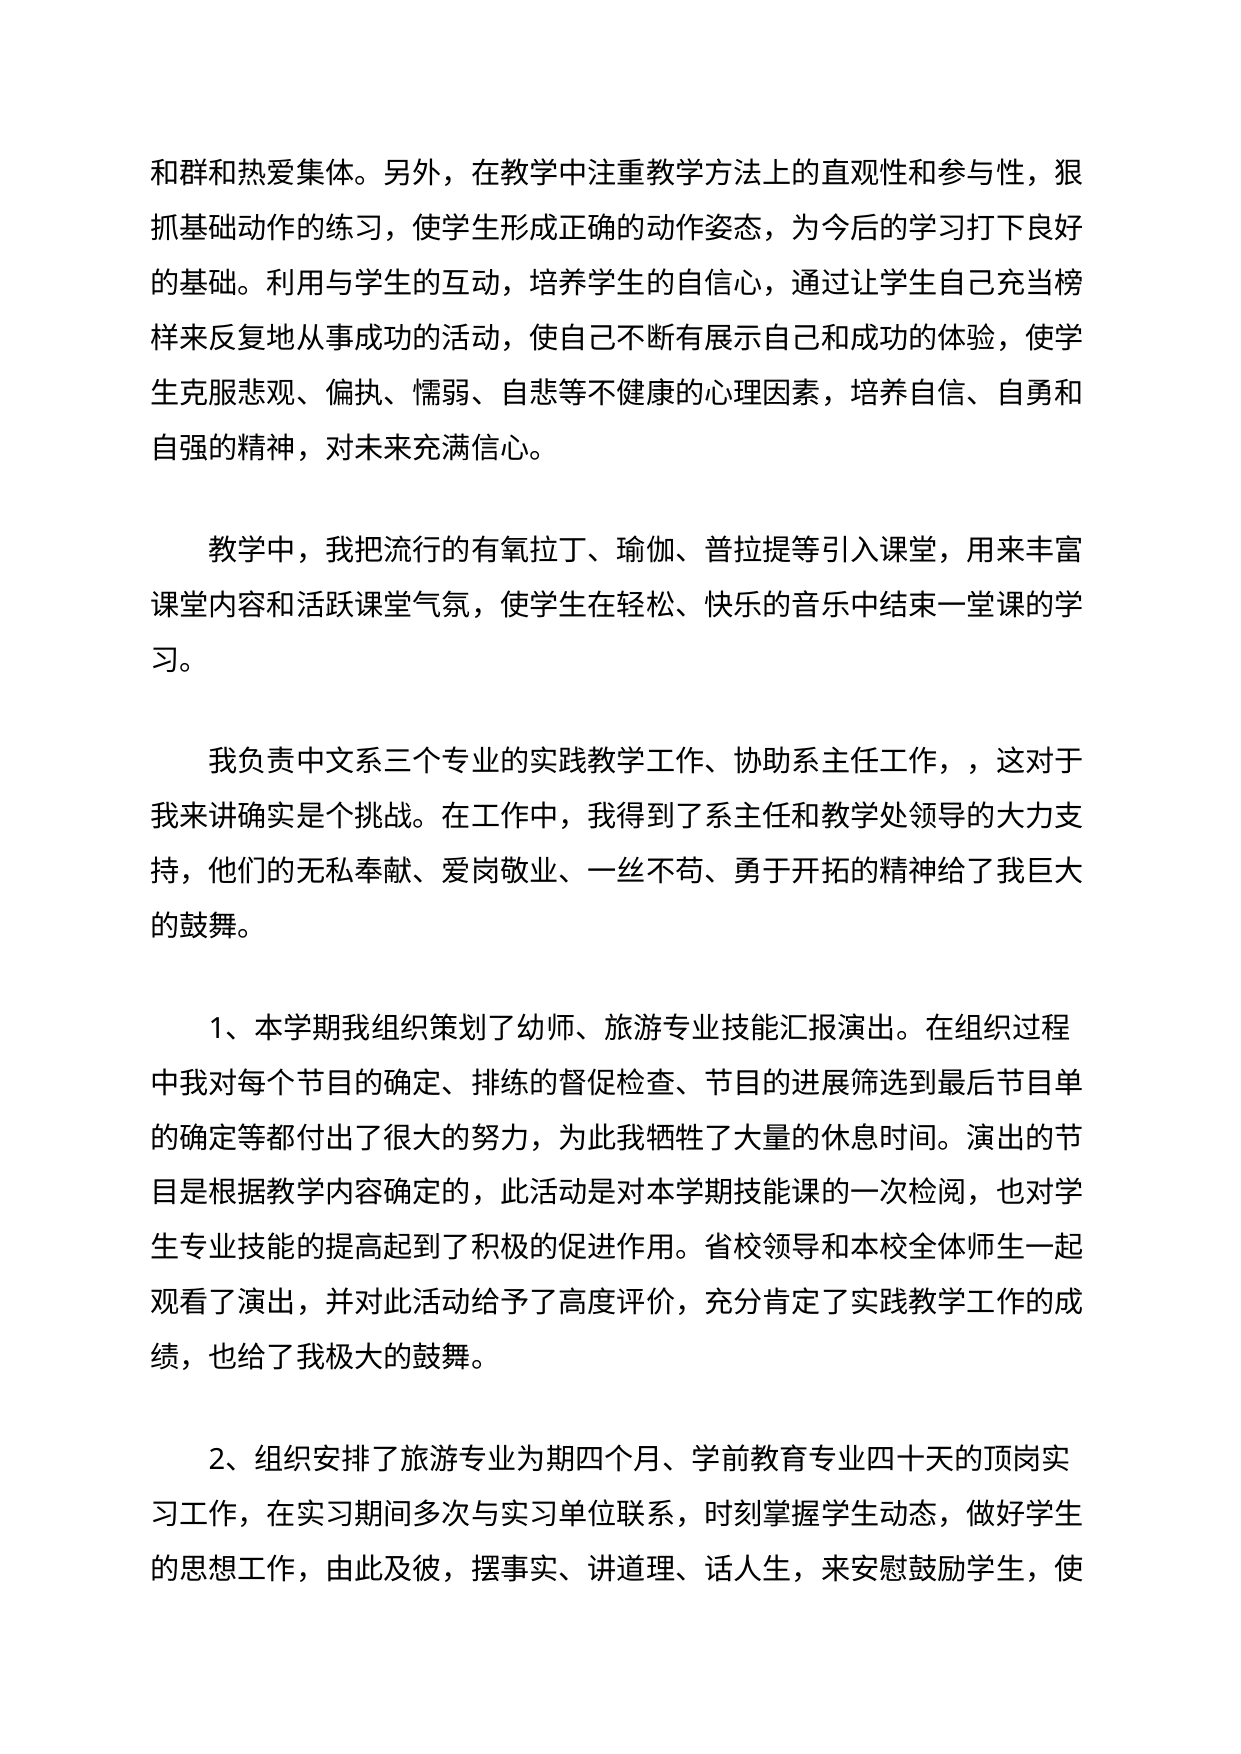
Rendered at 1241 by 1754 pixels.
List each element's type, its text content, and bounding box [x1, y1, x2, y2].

text 教学中，我把流行的有氧拉丁、瑜伽、普拉提等引入课堂，用来丰富课堂内容和活跃课堂气氛，使学生在轻松、快乐的音乐中结束一堂课的学习。 [150, 526, 1090, 678]
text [150, 1436, 1090, 1588]
text 1、本学期我组织策划了幼师、旅游专业技能汇报演出。在组织过程中我对每个节目的确定、排练的督促检查、节目的进展筛选到最后节目单的确定等都付出了很大的努力，为此我牺牲了大量的休息时间。演出的节目是根据教学内容确定的，此活动是对本学期技能课的一次检阅，也对学生专业技能的提高起到了积极的促进作用。省校领导和本校全体师生一起观看了演出，并对此活动给予了高度评价，充分肯定了实践教学工作的成绩，也给了我极大的鼓舞。 [150, 1004, 1090, 1376]
text 我负责中文系三个专业的实践教学工作、协助系主任工作，，这对于我来讲确实是个挑战。在工作中，我得到了系主任和教学处领导的大力支持，他们的无私奉献、爱岗敬业、一丝不苟、勇于开拓的精神给了我巨大的鼓舞。 [150, 738, 1090, 945]
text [150, 150, 1090, 467]
